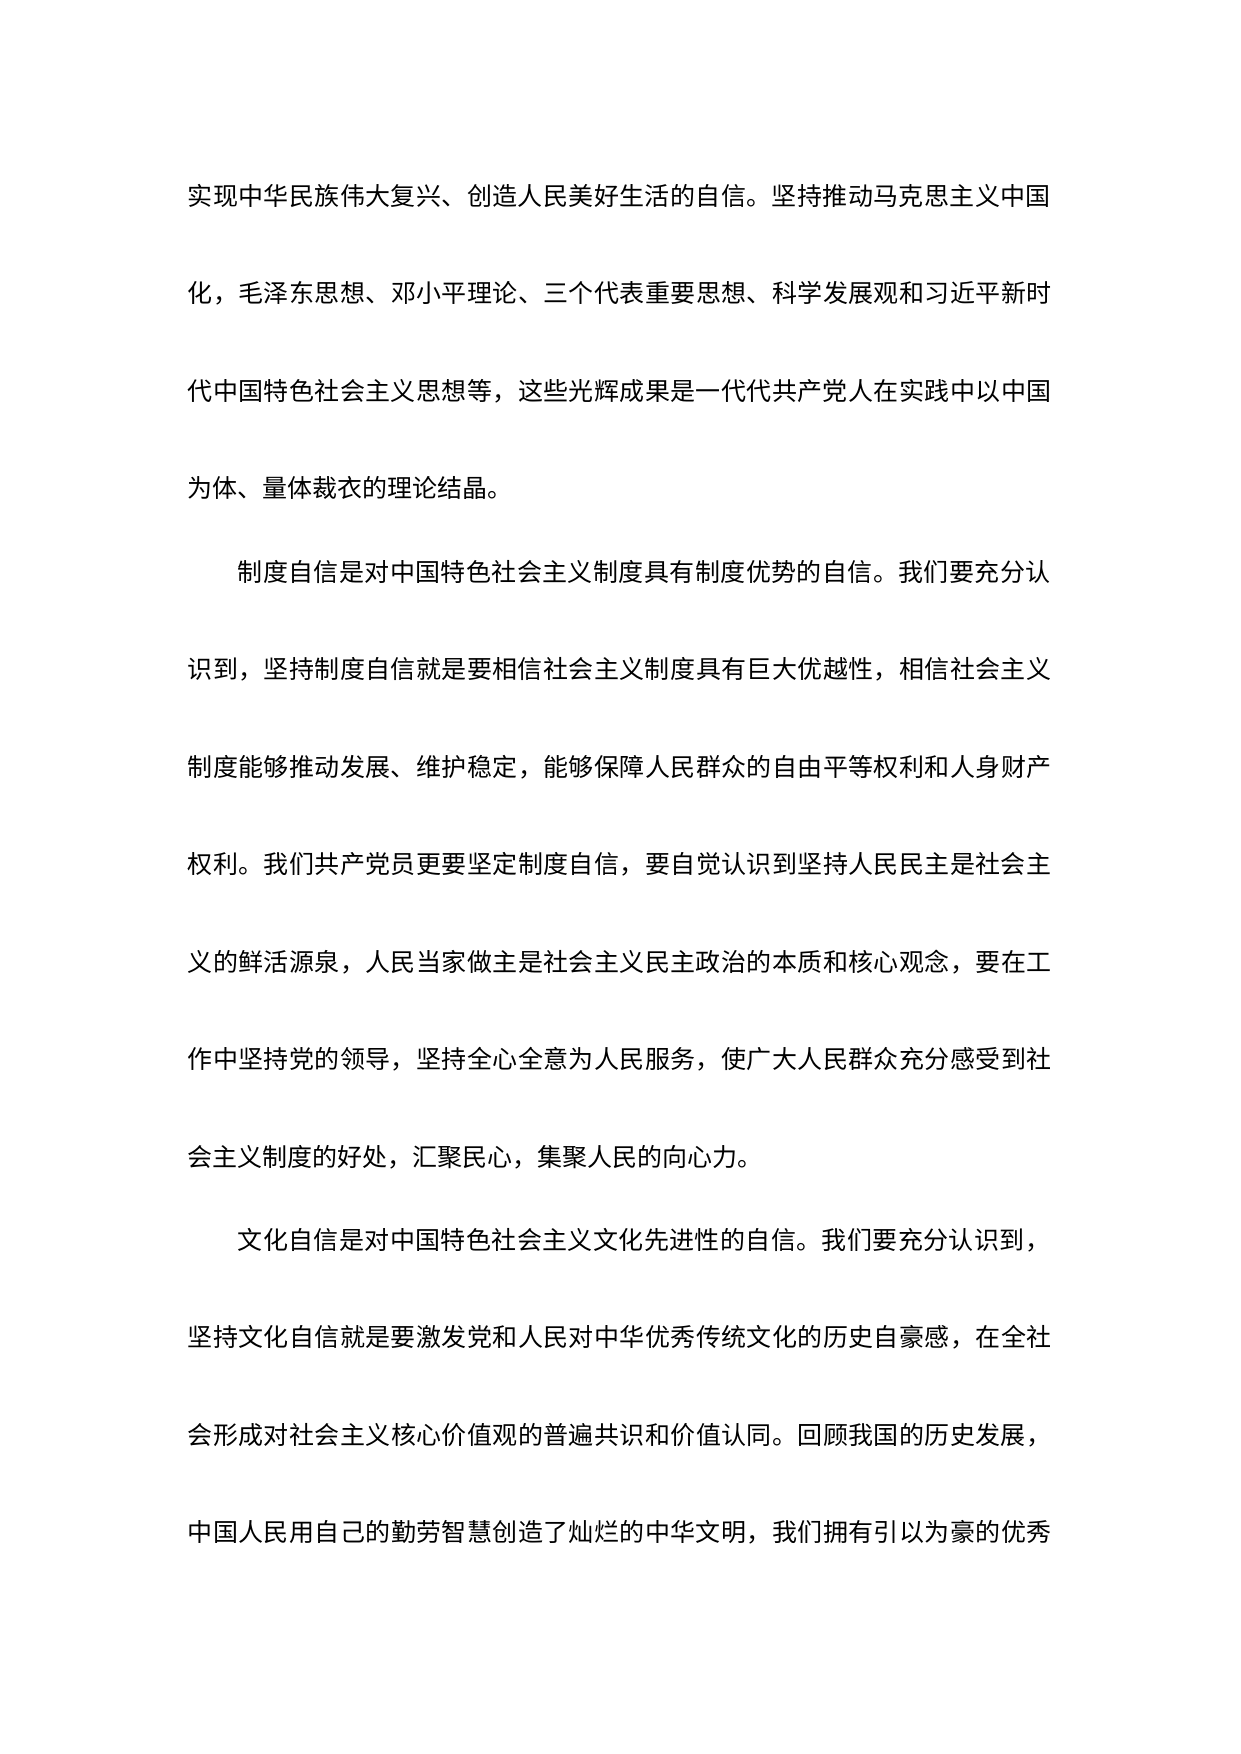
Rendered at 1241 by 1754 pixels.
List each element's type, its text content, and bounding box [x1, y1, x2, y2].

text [187, 162, 1053, 519]
text 制度自信是对中国特色社会主义制度具有制度优势的自信。我们要充分认识到，坚持制度自信就是要相信社会主义制度具有巨大优越性，相信社会主义制度能够推动发展、维护稳定，能够保障人民群众的自由平等权利和人身财产权利。我们共产党员更要坚定制度自信，要自觉认识到坚持人民民主是社会主义的鲜活源泉，人民当家做主是社会主义民主政治的本质和核心观念，要在工作中坚持党的领导，坚持全心全意为人民服务，使广大人民群众充分感受到社会主义制度的好处，汇聚民心，集聚人民的向心力。 [187, 538, 1053, 1188]
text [187, 1206, 1053, 1563]
